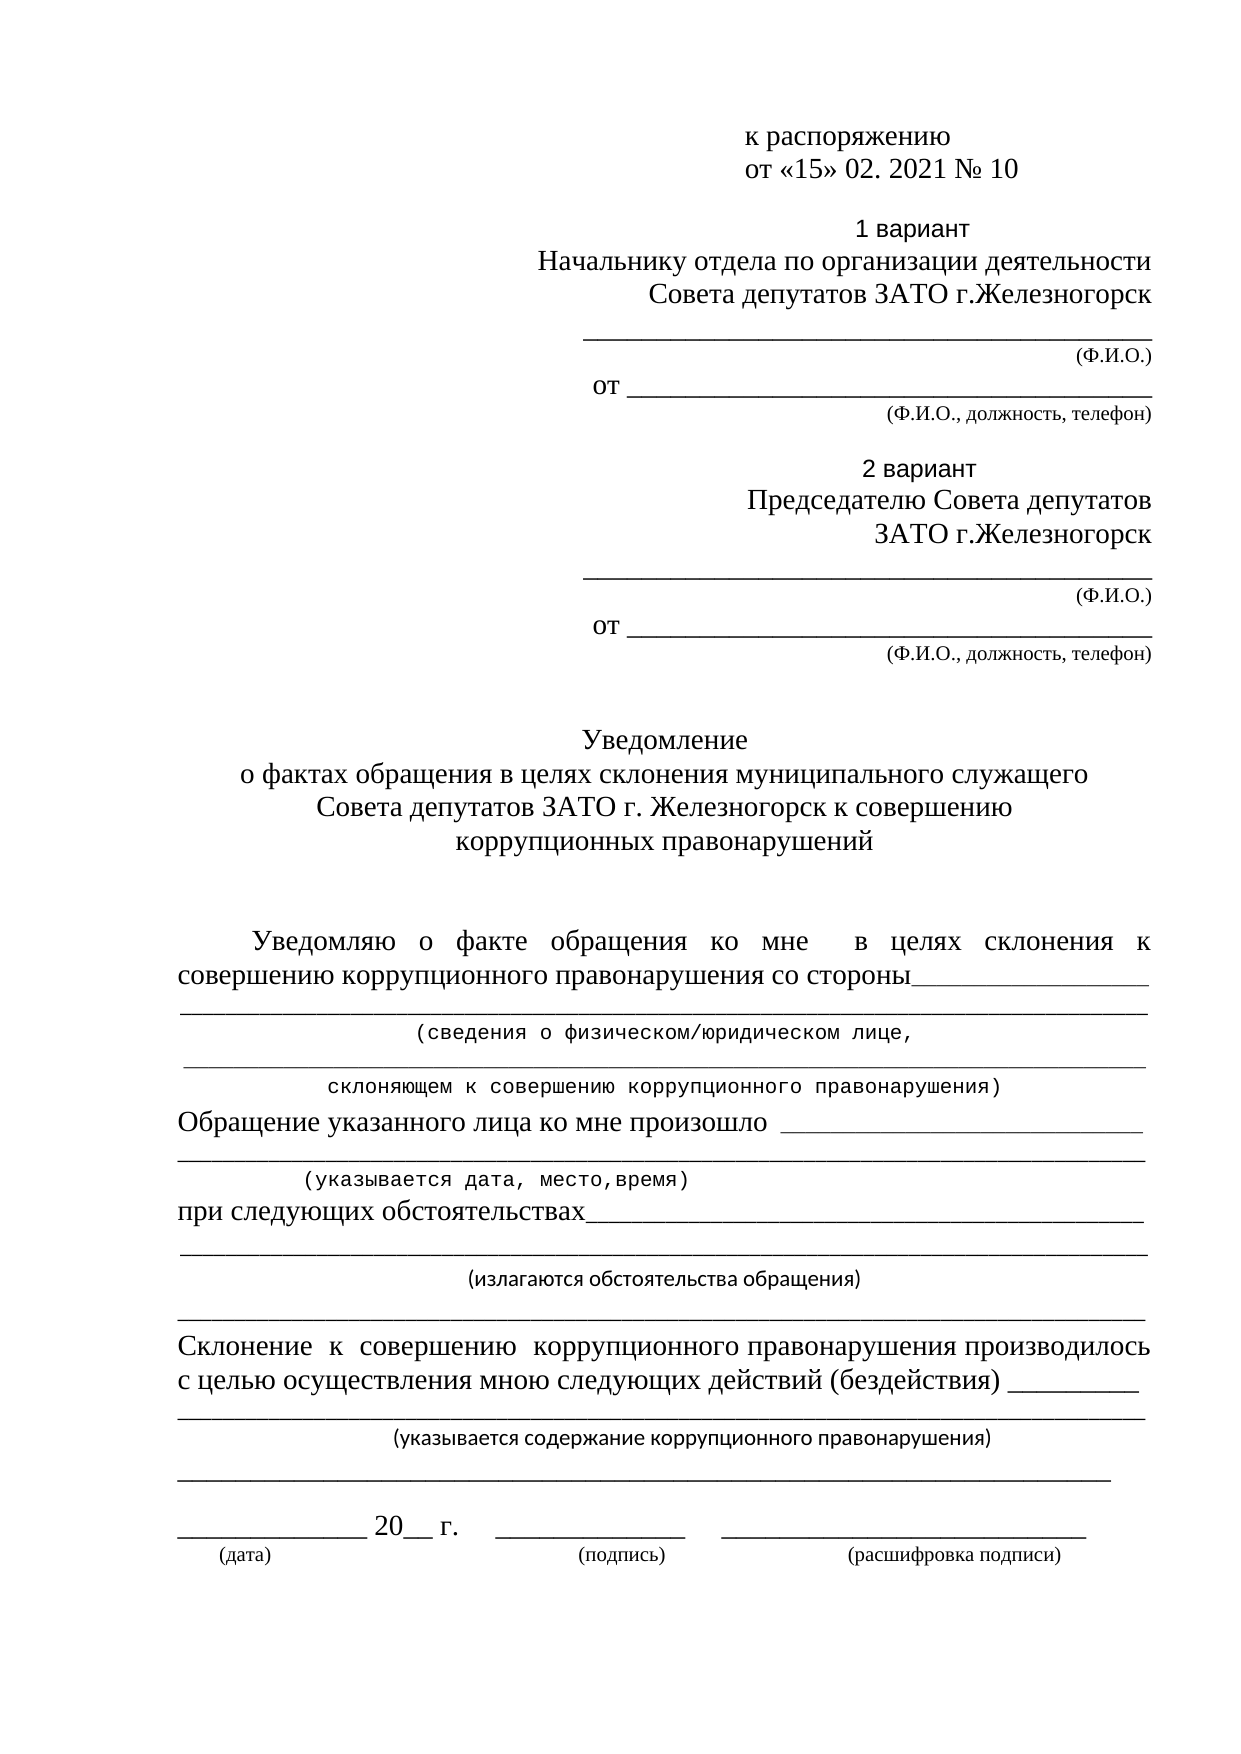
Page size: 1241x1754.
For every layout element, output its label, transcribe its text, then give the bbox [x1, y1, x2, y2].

text к распоряжению [693, 118, 1152, 152]
text (Ф.И.О.) [177, 583, 1152, 607]
text _____________ 20__ г. _____________ _________________________ [177, 1508, 1152, 1542]
text при следующих обстоятельствах_________________________________________________ [177, 1193, 1152, 1227]
text _____________________________________________________________________________ склоняющем к совершению коррупционного правонарушения) [177, 1049, 1152, 1100]
text ________________________________________________________________ [177, 1451, 1152, 1485]
text от ____________________________________ [177, 607, 1152, 641]
text _______________________________________ [177, 310, 1152, 343]
text (Ф.И.О., должность, телефон) [177, 641, 1152, 665]
text 1 вариант [177, 214, 1152, 243]
text Совета депутатов ЗАТО г.Железногорск [177, 276, 1152, 310]
text Председателю Совета депутатов [177, 482, 1152, 516]
text ЗАТО г.Железногорск [177, 516, 1152, 549]
text 2 вариант [767, 454, 1152, 482]
text _____________________________________________________________________________________ [177, 1296, 1152, 1324]
subtitle Уведомляю о факте обращения ко мне в целях склонения к совершению коррупционного правонарушения со стороны___________________ [177, 923, 1152, 991]
text Уведомление [177, 722, 1152, 756]
text _____________________________________________________________________________________ (излагаются обстоятельства обращения) [177, 1232, 1152, 1292]
text (Ф.И.О.) [177, 343, 1152, 367]
text от ____________________________________ [177, 367, 1152, 401]
text (Ф.И.О., должность, телефон) [177, 401, 1152, 425]
text _____________________________________________________________________________________ [177, 1137, 1152, 1165]
text (указывается содержание коррупционного правонарушения) [177, 1423, 1152, 1451]
text коррупционных правонарушений [177, 823, 1152, 856]
text _____________________________________________________________________________________ (сведения о физическом/юридическом лице, [177, 991, 1152, 1046]
text о фактах обращения в целях склонения муниципального служащего [177, 756, 1152, 789]
subtitle Склонение к совершению коррупционного правонарушения производилось с целью осуществления мною следующих действий (бездействия) _________ [177, 1328, 1152, 1395]
text _______________________________________ [177, 549, 1152, 583]
text Начальнику отдела по организации деятельности [177, 243, 1152, 276]
subtitle Обращение указанного лица ко мне произошло _____________________________ [177, 1104, 1152, 1137]
text Совета депутатов ЗАТО г. Железногорск к совершению [177, 789, 1152, 823]
text от «15» 02. 2021 № 10 [693, 152, 1152, 185]
text (дата) (подпись) (расшифровка подписи) [177, 1542, 1152, 1566]
text _____________________________________________________________________________________ [177, 1395, 1152, 1423]
subtitle (указывается дата, место,время) [177, 1169, 1152, 1193]
